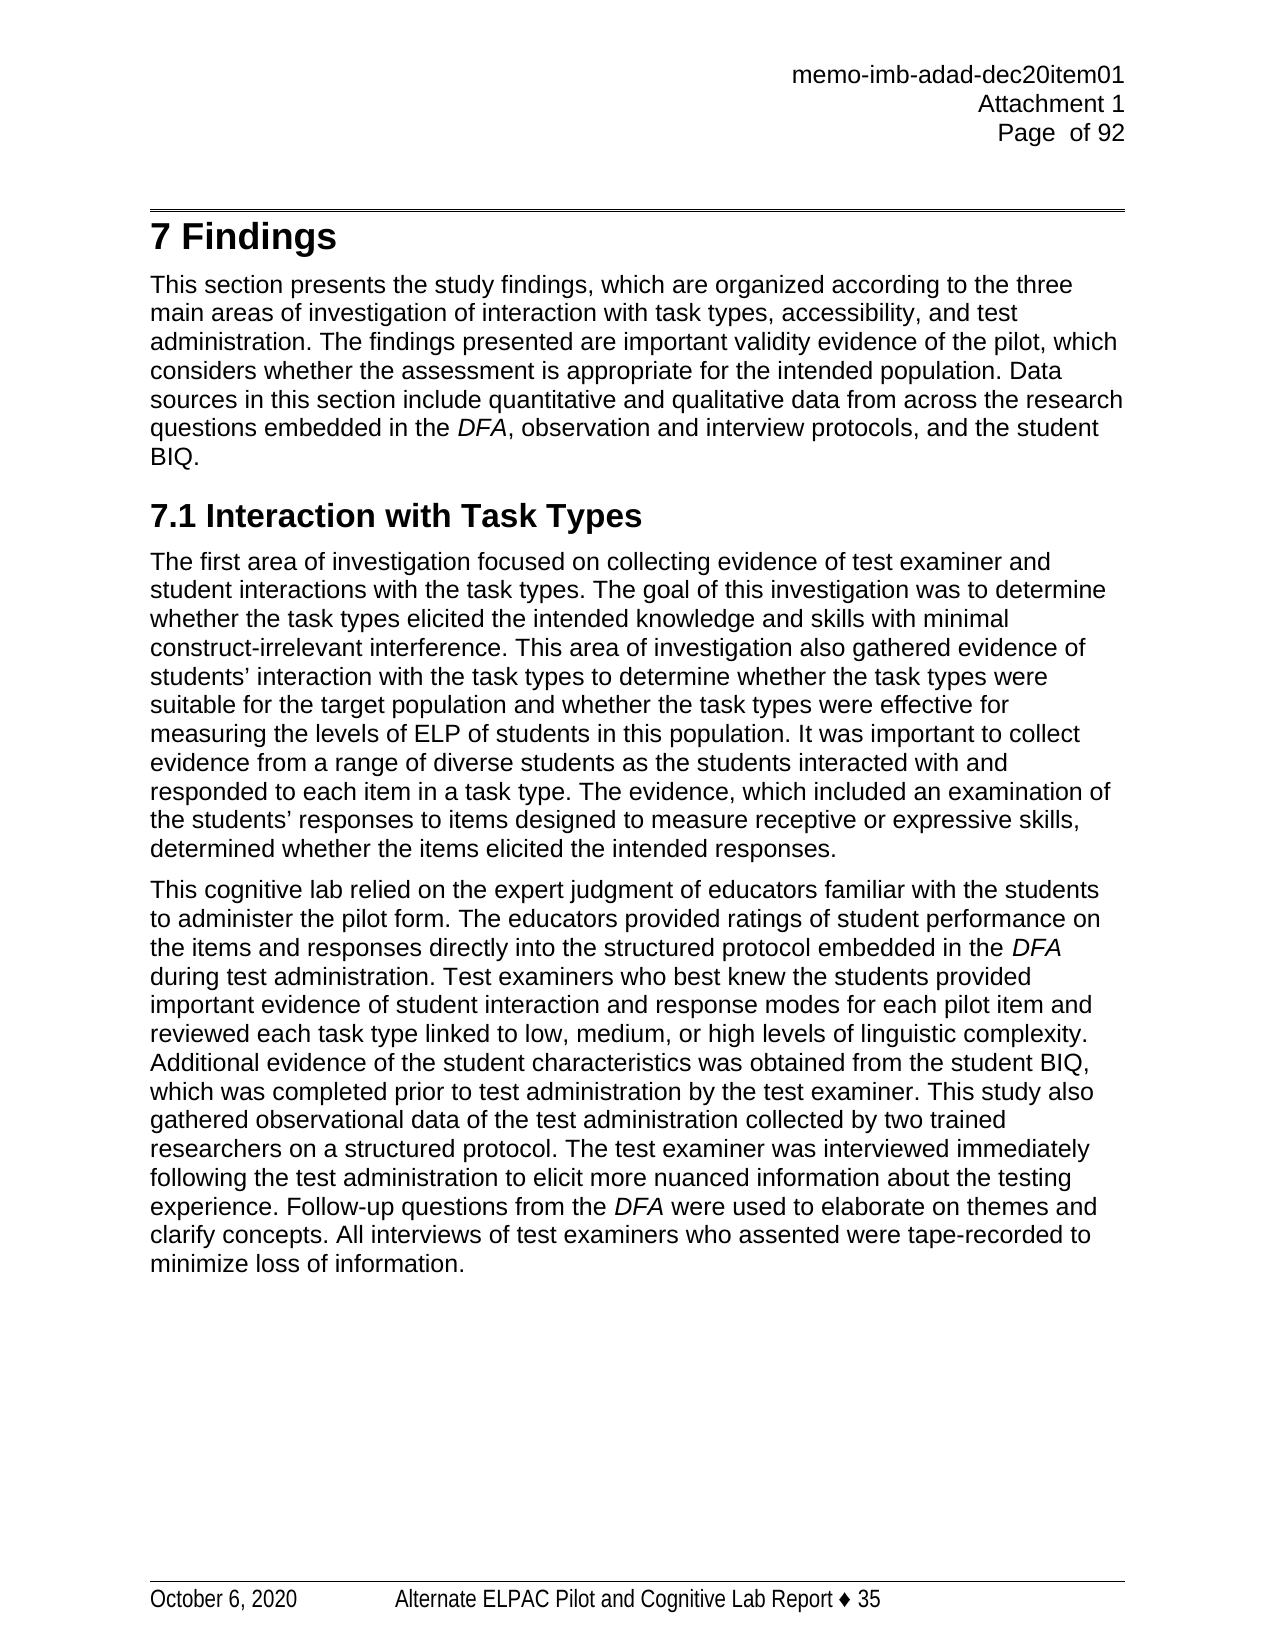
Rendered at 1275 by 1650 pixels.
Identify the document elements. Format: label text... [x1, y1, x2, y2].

subtitle Interaction with Task Types [150, 496, 1125, 534]
text The first area of investigation focused on collecting evidence of test examiner and student interactions with the task types. The goal of this investigation was to determine whether the task types elicited the intended knowledge and skills with minimal construct-irrelevant interference. This area of investigation also gathered evidence of students’ interaction with the task types to determine whether the task types were suitable for the target population and whether the task types were effective for measuring the levels of ELP of students in this population. It was important to collect evidence from a range of diverse students as the students interacted with and responded to each item in a task type. The evidence, which included an examination of the students’ responses to items designed to measure receptive or expressive skills, determined whether the items elicited the intended responses. [150, 547, 1125, 863]
text This cognitive lab relied on the expert judgment of educators familiar with the students to administer the pilot form. The educators provided ratings of student performance on the items and responses directly into the structured protocol embedded in the DFA during test administration. Test examiners who best knew the students provided important evidence of student interaction and response modes for each pilot item and reviewed each task type linked to low, medium, or high levels of linguistic complexity. Additional evidence of the student characteristics was obtained from the student BIQ, which was completed prior to test administration by the test examiner. This study also gathered observational data of the test administration collected by two trained researchers on a structured protocol. The test examiner was interviewed immediately following the test administration to elicit more nuanced information about the testing experience. Follow-up questions from the DFA were used to elaborate on themes and clarify concepts. All interviews of test examiners who assented were tape-recorded to minimize loss of information. [150, 876, 1125, 1278]
subtitle Findings [150, 212, 1125, 257]
text This section presents the study findings, which are organized according to the three main areas of investigation of interaction with task types, accessibility, and test administration. The findings presented are important validity evidence of the pilot, which considers whether the assessment is appropriate for the intended population. Data sources in this section include quantitative and qualitative data from across the research questions embedded in the DFA, observation and interview protocols, and the student BIQ. [150, 269, 1125, 471]
